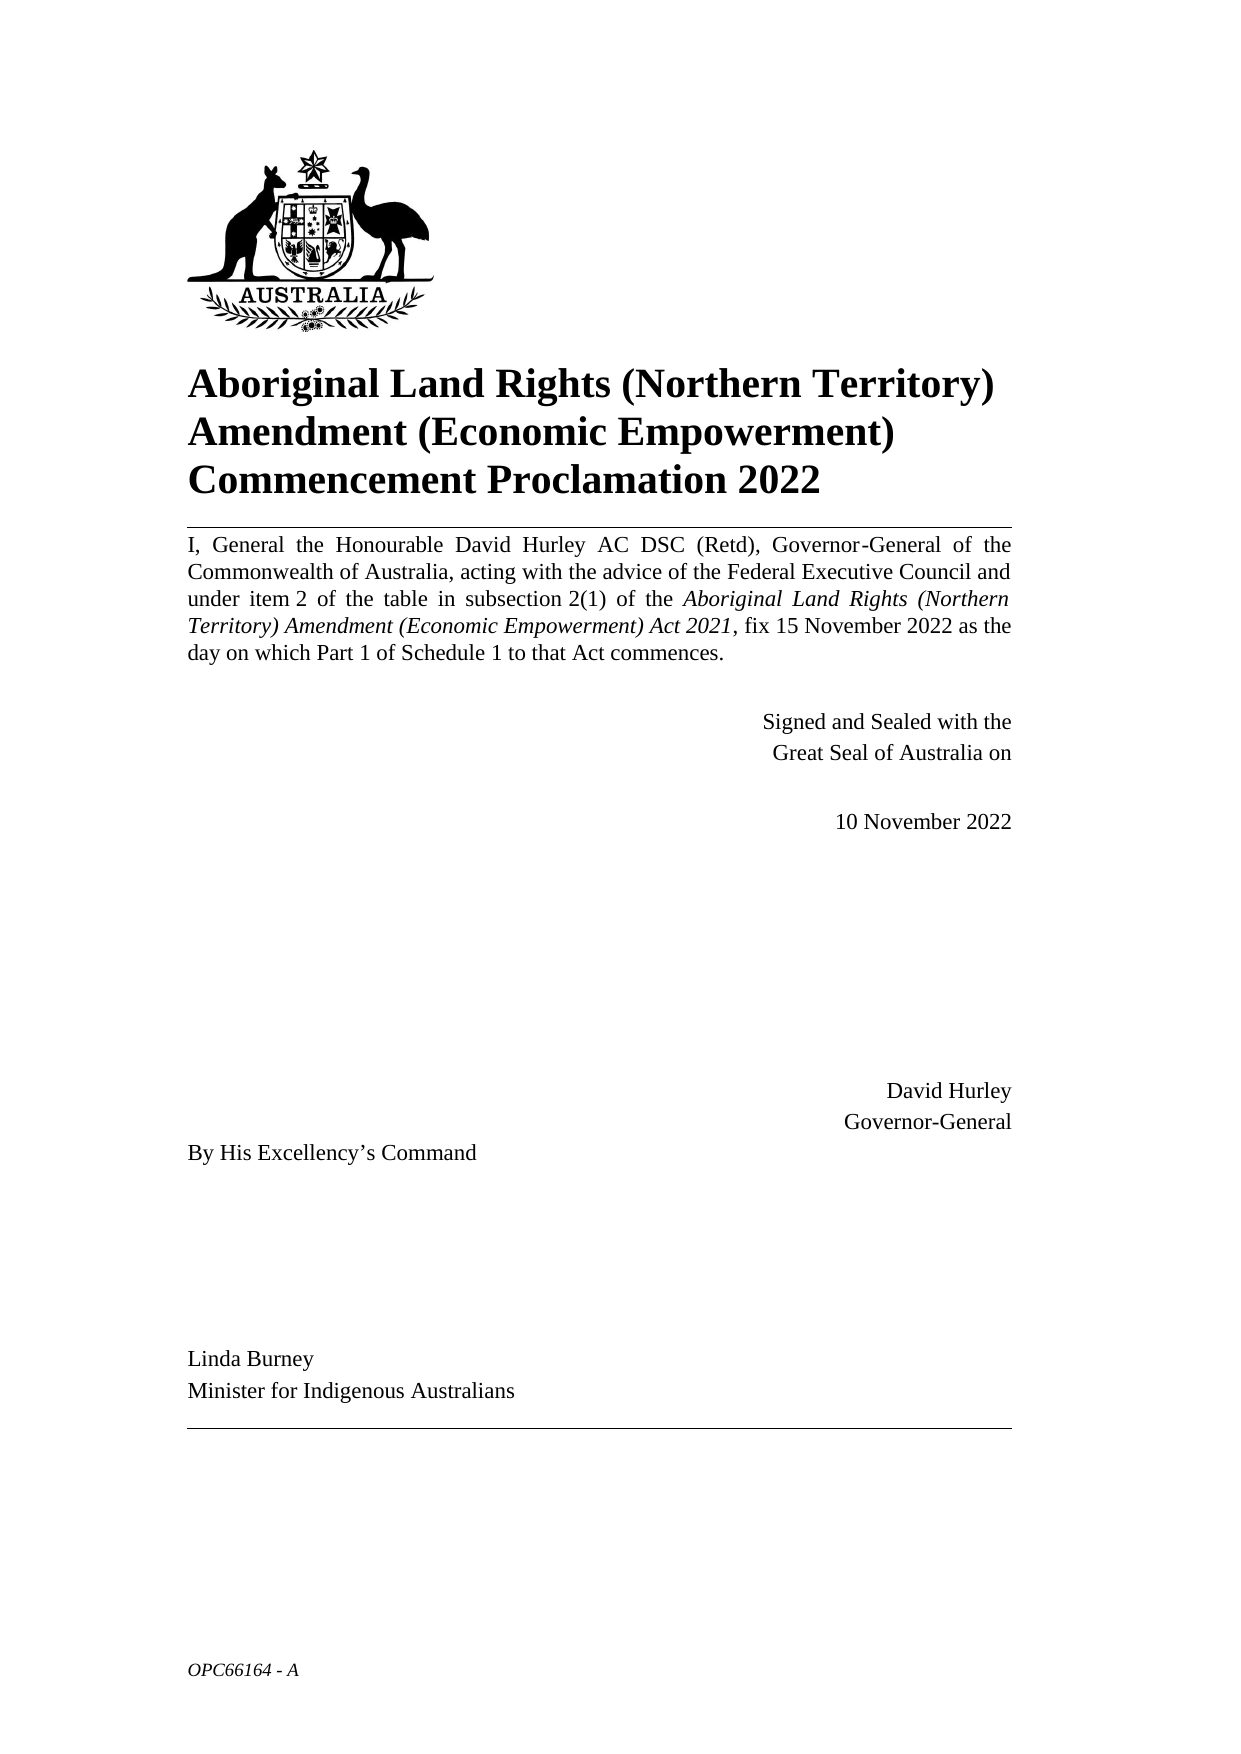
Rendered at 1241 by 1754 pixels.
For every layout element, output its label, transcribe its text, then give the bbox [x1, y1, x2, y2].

text Aboriginal Land Rights (Northern Territory) Amendment (Economic Empowerment) Commencement Proclamation 2022 [187, 358, 1053, 502]
text 10 November 2022 [615, 803, 1012, 834]
text Minister for Indigenous Australians [187, 1372, 1012, 1428]
picture [187, 150, 434, 332]
text Governor-General [228, 1103, 1012, 1134]
text Signed and Sealed with the [615, 703, 1012, 734]
text David Hurley [228, 1072, 1012, 1103]
text By His Excellency’s Command [187, 1134, 1012, 1166]
text I, General the Honourable David Hurley AC DSC (Retd), Governor-General of the Commonwealth of Australia, acting with the advice of the Federal Executive Council and under item 2 of the table in subsection 2(1) of the Aboriginal Land Rights (Northern Territory) Amendment (Economic Empowerment) Act 2021, fix 15 November 2022 as the day on which Part 1 of Schedule 1 to that Act commences. [187, 528, 1012, 666]
text Great Seal of Australia on [615, 734, 1012, 766]
text Linda Burney [187, 1341, 1012, 1372]
